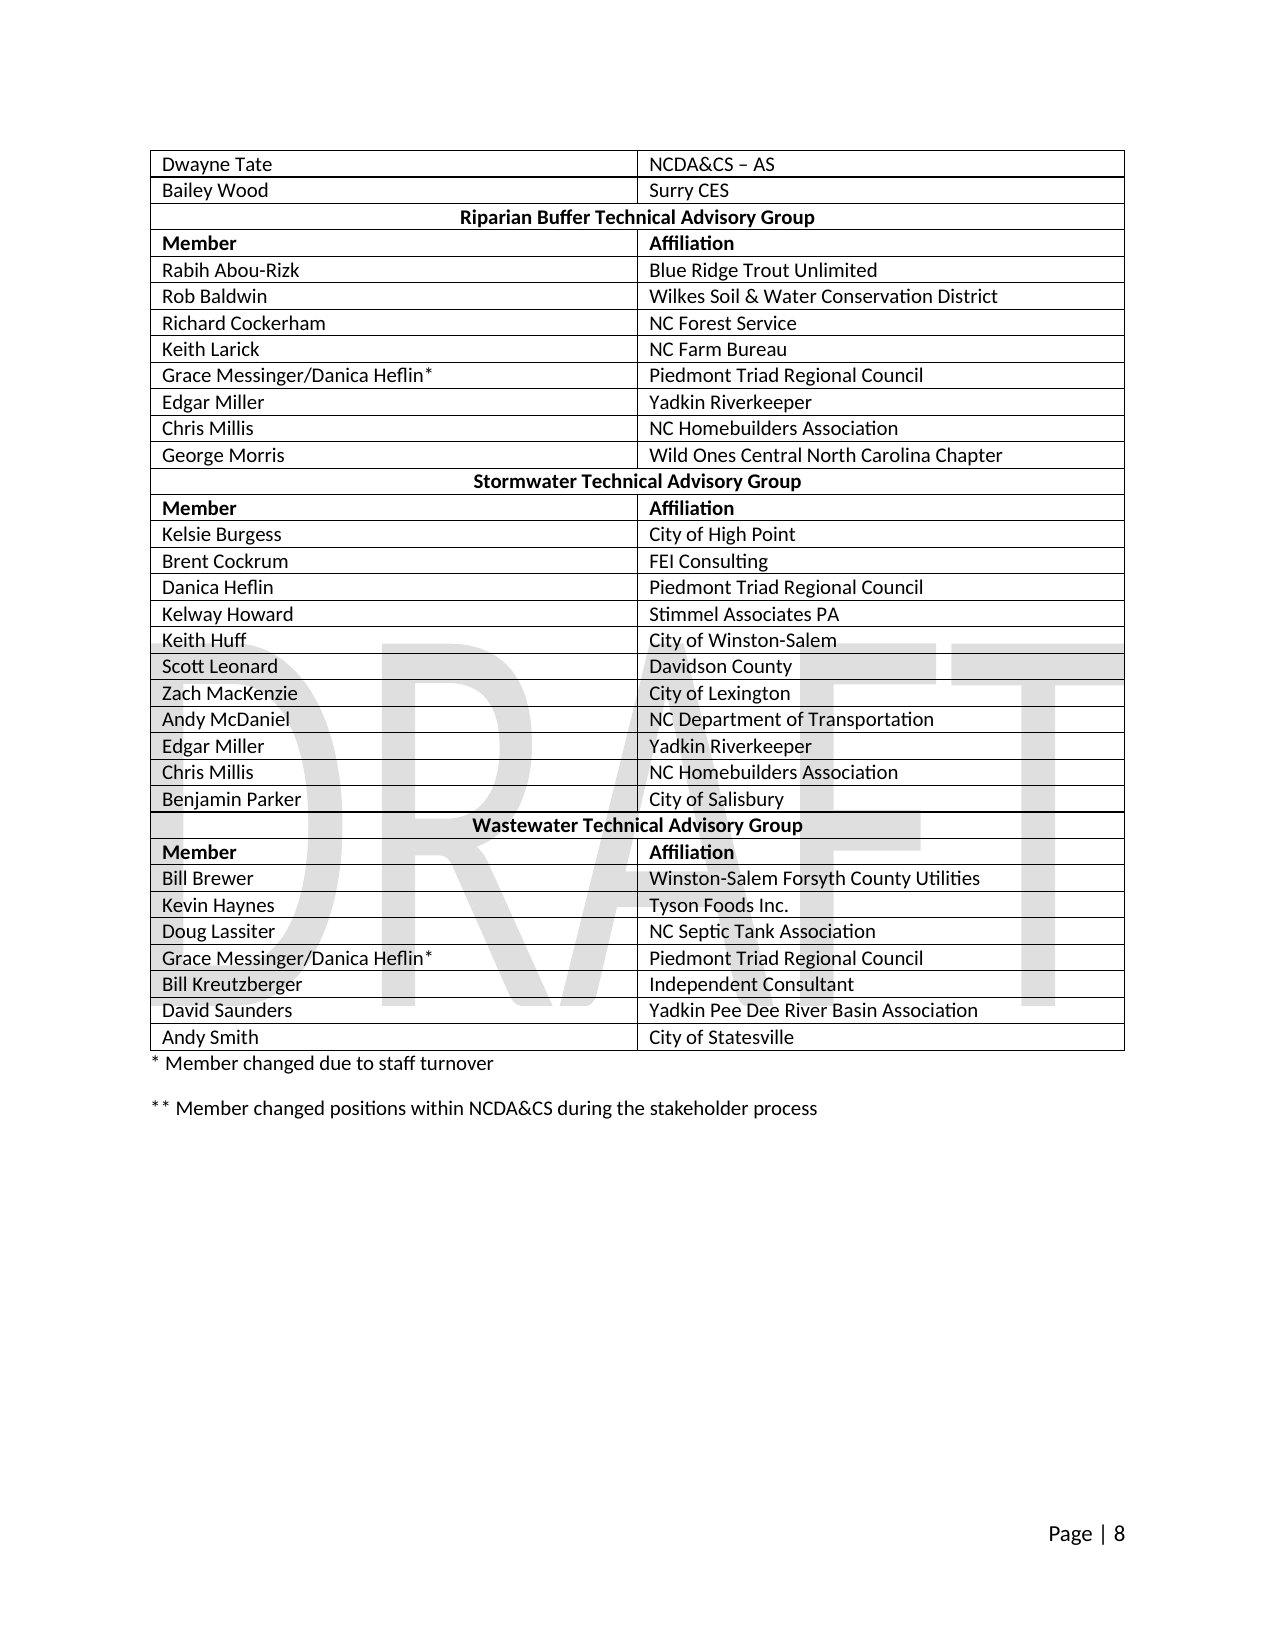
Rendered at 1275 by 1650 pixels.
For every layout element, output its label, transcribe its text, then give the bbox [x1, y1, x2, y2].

table_cell Stormwater Technical Advisory Group [151, 469, 1124, 494]
table_cell NC Homebuilders Association [638, 760, 1124, 785]
table_cell Scott Leonard [151, 654, 637, 679]
table_cell Blue Ridge Trout Unlimited [638, 257, 1124, 282]
table_cell NC Farm Bureau [638, 336, 1124, 362]
table_cell Stimmel Associates PA [638, 601, 1124, 626]
table_cell Keith Larick [151, 336, 637, 362]
table_cell Edgar Miller [151, 389, 637, 414]
table_cell City of High Point [638, 521, 1124, 547]
table_cell City of Lexington [638, 680, 1124, 706]
table_cell City of Winston-Salem [638, 627, 1124, 653]
table_cell Affiliation [638, 495, 1124, 520]
table_cell Yadkin Pee Dee River Basin Association [638, 998, 1124, 1023]
table_cell NC Homebuilders Association [638, 416, 1124, 441]
table_cell George Morris [151, 442, 637, 467]
table_cell Tyson Foods Inc. [638, 892, 1124, 917]
table_cell Dwayne Tate [151, 151, 637, 176]
table_cell Yadkin Riverkeeper [638, 389, 1124, 414]
table_cell NC Forest Service [638, 310, 1124, 335]
table_cell Member [151, 230, 637, 256]
table_cell Bailey Wood [151, 178, 637, 203]
text ** Member changed positions within NCDA&CS during the stakeholder process [150, 1095, 1125, 1120]
table_cell Kevin Haynes [151, 892, 637, 917]
table_cell Piedmont Triad Regional Council [638, 945, 1124, 970]
table_cell Chris Millis [151, 416, 637, 441]
table_cell Member [151, 495, 637, 520]
table_cell Benjamin Parker [151, 786, 637, 811]
table_cell NCDA&CS – AS [638, 151, 1124, 176]
table_cell Richard Cockerham [151, 310, 637, 335]
table_cell Winston-Salem Forsyth County Utilities [638, 865, 1124, 891]
table_cell NC Septic Tank Association [638, 918, 1124, 944]
text * Member changed due to staff turnover [150, 1051, 1125, 1076]
table_cell Affiliation [638, 230, 1124, 256]
table_cell Wastewater Technical Advisory Group [151, 813, 1124, 838]
table_cell Yadkin Riverkeeper [638, 733, 1124, 758]
table_cell Affiliation [638, 839, 1124, 864]
table_cell Piedmont Triad Regional Council [638, 574, 1124, 600]
table_cell Rabih Abou-Rizk [151, 257, 637, 282]
table_cell Surry CES [638, 178, 1124, 203]
table_cell Kelsie Burgess [151, 521, 637, 547]
table_cell Keith Huff [151, 627, 637, 653]
table_cell Rob Baldwin [151, 283, 637, 309]
table_cell Piedmont Triad Regional Council [638, 363, 1124, 388]
table_cell Andy Smith [151, 1024, 637, 1049]
table_cell Doug Lassiter [151, 918, 637, 944]
table_cell City of Salisbury [638, 786, 1124, 811]
table_cell Brent Cockrum [151, 548, 637, 573]
table_cell Davidson County [638, 654, 1124, 679]
table_cell Wilkes Soil & Water Conservation District [638, 283, 1124, 309]
table_cell Riparian Buffer Technical Advisory Group [151, 204, 1124, 229]
table_cell Independent Consultant [638, 971, 1124, 997]
table_cell Chris Millis [151, 760, 637, 785]
table_cell Andy McDaniel [151, 707, 637, 732]
table_cell Bill Kreutzberger [151, 971, 637, 997]
table_cell Bill Brewer [151, 865, 637, 891]
table_cell NC Department of Transportation [638, 707, 1124, 732]
table_cell Kelway Howard [151, 601, 637, 626]
table_cell Member [151, 839, 637, 864]
table_cell City of Statesville [638, 1024, 1124, 1049]
table_cell Danica Heflin [151, 574, 637, 600]
table_cell Edgar Miller [151, 733, 637, 758]
table_cell Grace Messinger/Danica Heflin* [151, 945, 637, 970]
table_cell Grace Messinger/Danica Heflin* [151, 363, 637, 388]
table_cell David Saunders [151, 998, 637, 1023]
table_cell Wild Ones Central North Carolina Chapter [638, 442, 1124, 467]
table_cell Zach MacKenzie [151, 680, 637, 706]
table_cell FEI Consulting [638, 548, 1124, 573]
